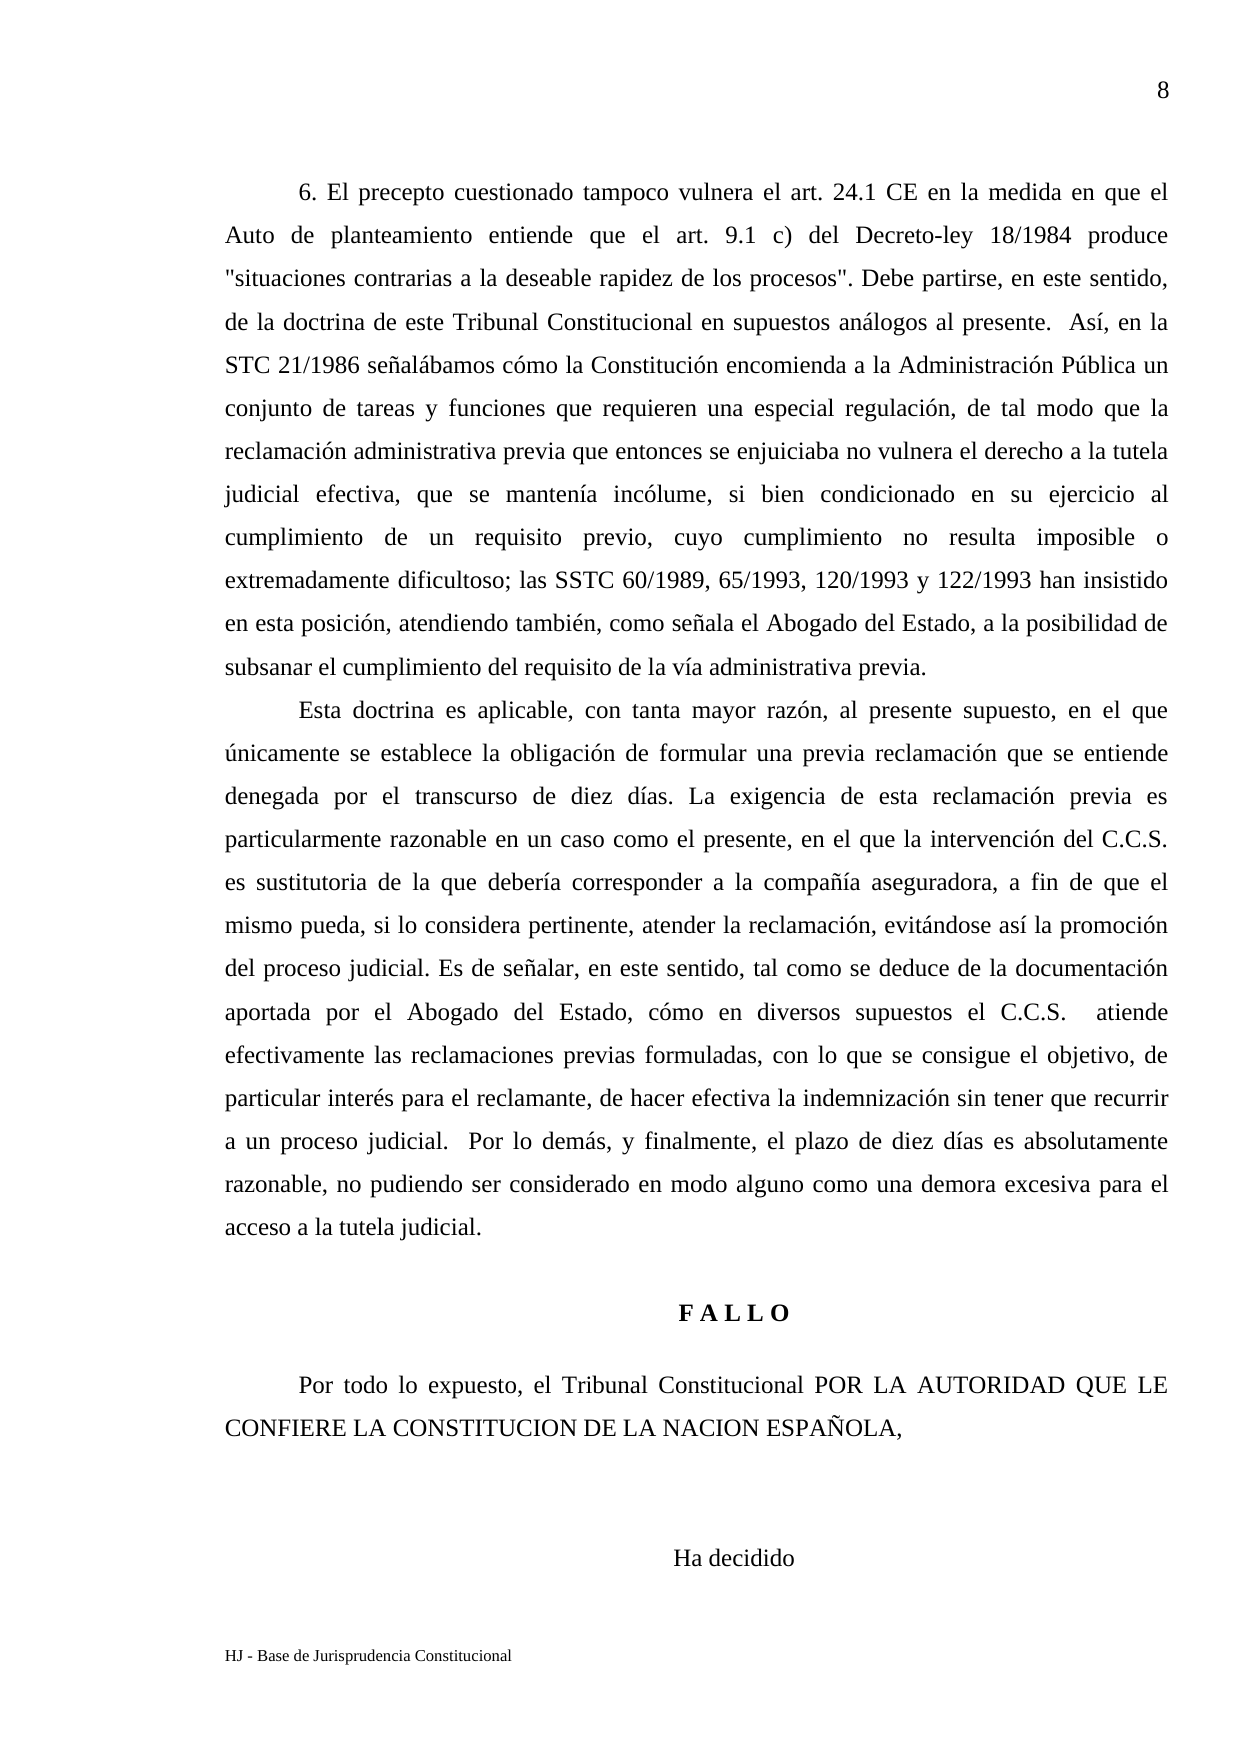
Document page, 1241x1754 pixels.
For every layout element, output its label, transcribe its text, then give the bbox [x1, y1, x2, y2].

text Por todo lo expuesto, el Tribunal Constitucional POR LA AUTORIDAD QUE LE CONFIERE LA CONSTITUCION DE LA NACION ESPAÑOLA, [224, 1370, 1169, 1442]
text Esta doctrina es aplicable, con tanta mayor razón, al presente supuesto, en el que únicamente se establece la obligación de formular una previa reclamación que se entiende denegada por el transcurso de diez días. La exigencia de esta reclamación previa es particularmente razonable en un caso como el presente, en el que la intervención del C.C.S. es sustitutoria de la que debería corresponder a la compañía aseguradora, a fin de que el mismo pueda, si lo considera pertinente, atender la reclamación, evitándose así la promoción del proceso judicial. Es de señalar, en este sentido, tal como se deduce de la documentación aportada por el Abogado del Estado, cómo en diversos supuestos el C.C.S. atiende efectivamente las reclamaciones previas formuladas, con lo que se consigue el objetivo, de particular interés para el reclamante, de hacer efectiva la indemnización sin tener que recurrir a un proceso judicial. Por lo demás, y finalmente, el plazo de diez días es absolutamente razonable, no pudiendo ser considerado en modo alguno como una demora excesiva para el acceso a la tutela judicial. [224, 695, 1169, 1241]
subtitle F A L L O [224, 1298, 1169, 1327]
text Ha decidido [224, 1543, 1169, 1572]
text 6. El precepto cuestionado tampoco vulnera el art. 24.1 CE en la medida en que el Auto de planteamiento entiende que el art. 9.1 c) del Decreto-ley 18/1984 produce "situaciones contrarias a la deseable rapidez de los procesos". Debe partirse, en este sentido, de la doctrina de este Tribunal Constitucional en supuestos análogos al presente. Así, en la STC 21/1986 señalábamos cómo la Constitución encomienda a la Administración Pública un conjunto de tareas y funciones que requieren una especial regulación, de tal modo que la reclamación administrativa previa que entonces se enjuiciaba no vulnera el derecho a la tutela judicial efectiva, que se mantenía incólume, si bien condicionado en su ejercicio al cumplimiento de un requisito previo, cuyo cumplimiento no resulta imposible o extremadamente dificultoso; las SSTC 60/1989, 65/1993, 120/1993 y 122/1993 han insistido en esta posición, atendiendo también, como señala el Abogado del Estado, a la posibilidad de subsanar el cumplimiento del requisito de la vía administrativa previa. [224, 177, 1169, 680]
